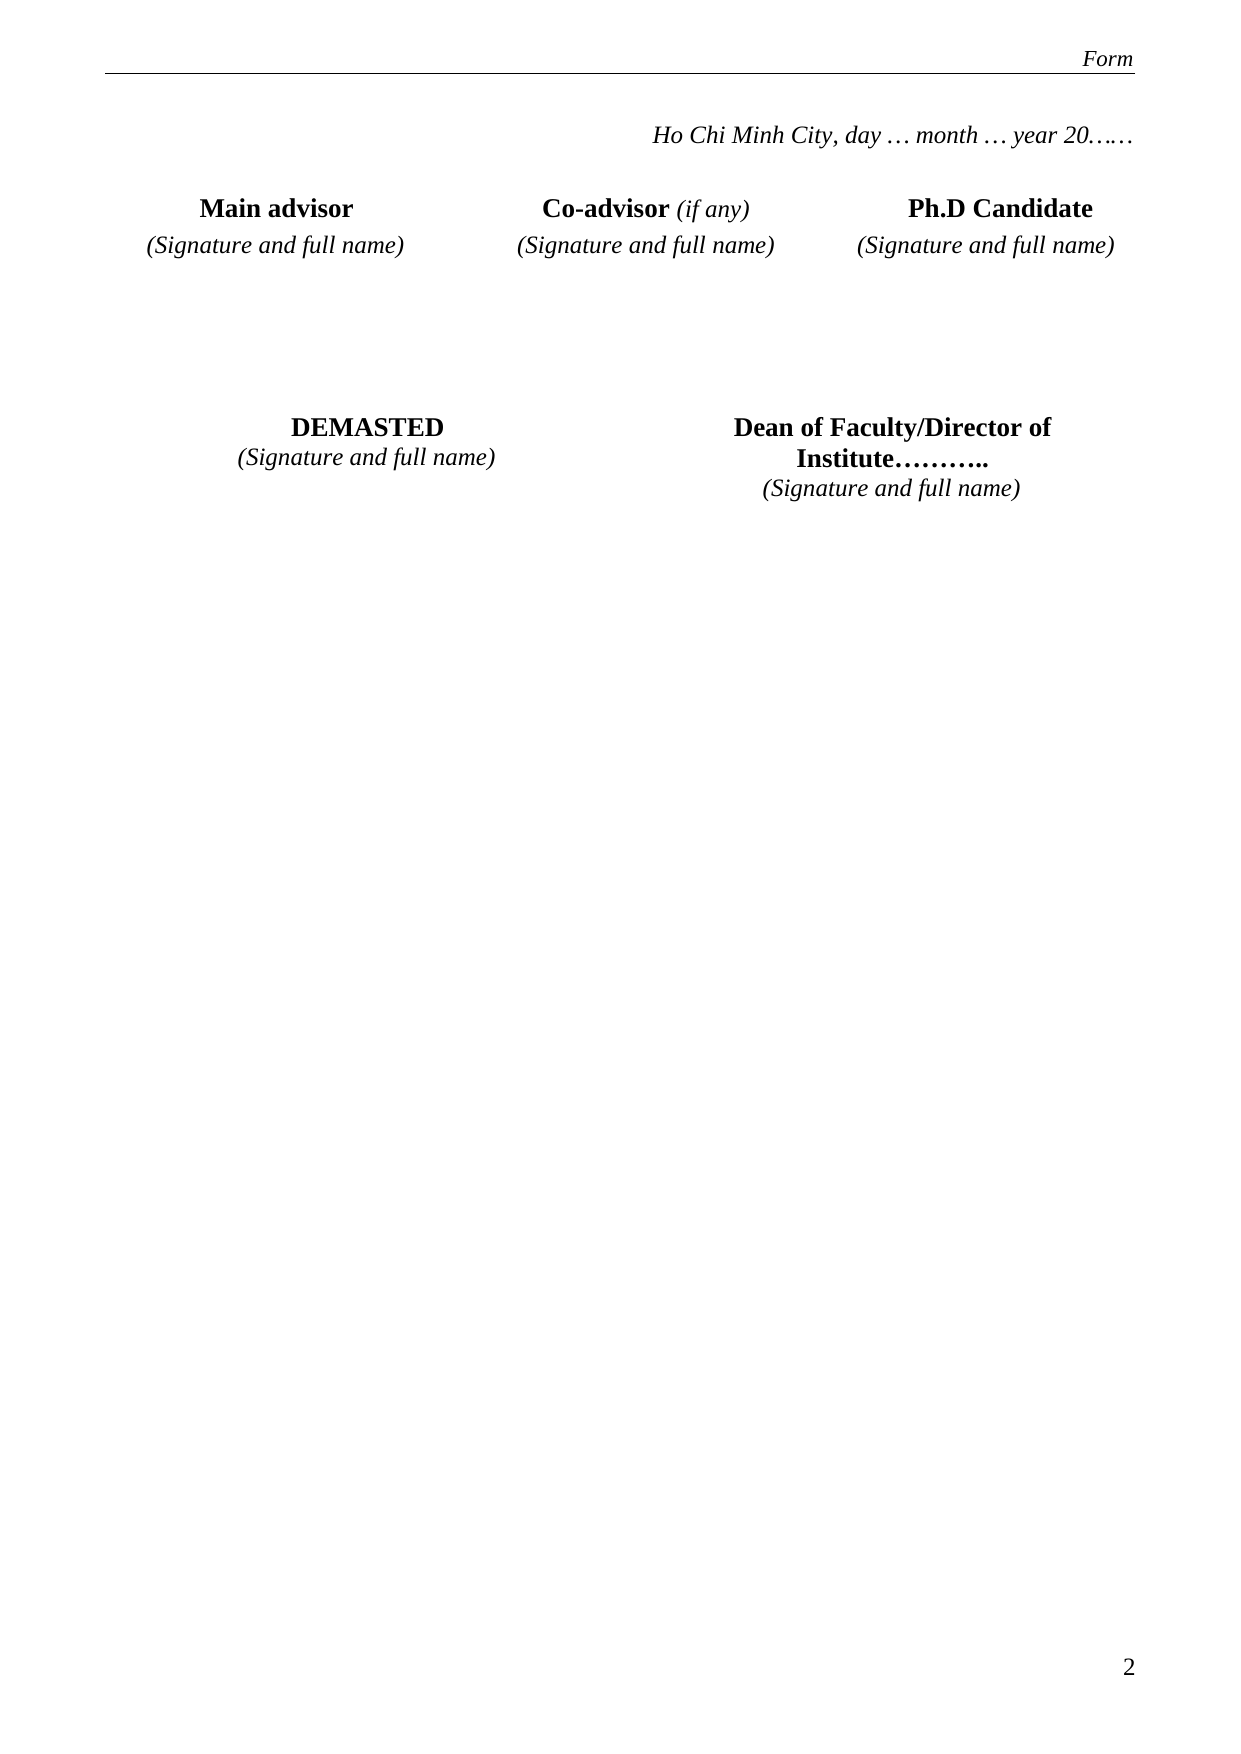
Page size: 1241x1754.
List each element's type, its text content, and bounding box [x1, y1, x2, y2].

table_header Ph.D Candidate (Signature and full name) [846, 193, 1155, 411]
table_cell DEMASTED (Signature and full name) [105, 411, 630, 624]
text Ho Chi Minh City, day … month … year 20…… [105, 120, 1135, 149]
table_cell Dean of Faculty/Director of Institute……….. (Signature and full name) [630, 411, 1155, 624]
table_header Main advisor (Signature and full name) [105, 193, 448, 411]
table_header Co-advisor (if any) (Signature and full name) [448, 193, 846, 411]
